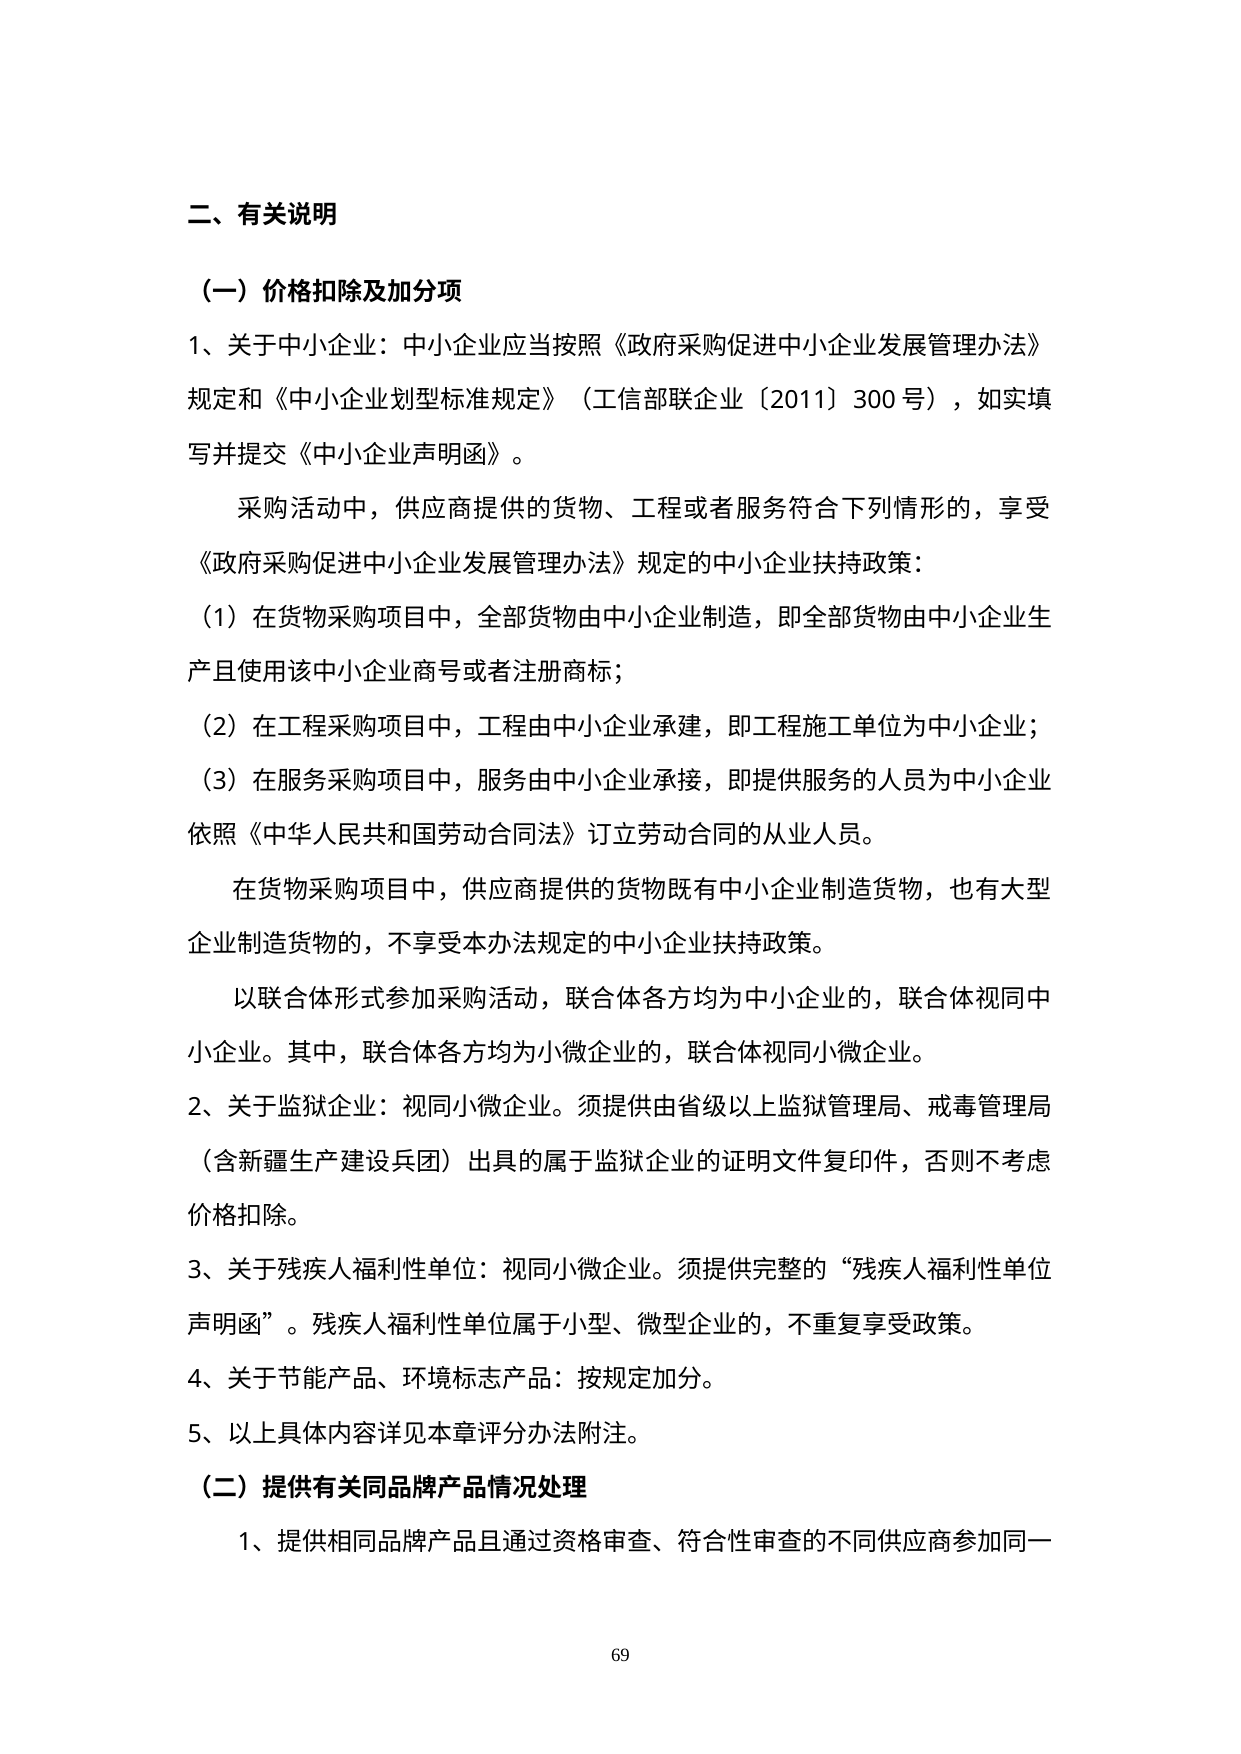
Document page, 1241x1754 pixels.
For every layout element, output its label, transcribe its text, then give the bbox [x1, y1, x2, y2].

text 3、关于残疾人福利性单位：视同小微企业。须提供完整的“残疾人福利性单位声明函”。残疾人福利性单位属于小型、微型企业的，不重复享受政策。 [187, 1250, 1053, 1341]
text 2、关于监狱企业：视同小微企业。须提供由省级以上监狱管理局、戒毒管理局（含新疆生产建设兵团）出具的属于监狱企业的证明文件复印件，否则不考虑价格扣除。 [187, 1087, 1053, 1232]
text 在货物采购项目中，供应商提供的货物既有中小企业制造货物，也有大型企业制造货物的，不享受本办法规定的中小企业扶持政策。 [187, 869, 1053, 960]
text 以联合体形式参加采购活动，联合体各方均为中小企业的，联合体视同中小企业。其中，联合体各方均为小微企业的，联合体视同小微企业。 [187, 978, 1053, 1069]
text （一）价格扣除及加分项 [187, 271, 1053, 307]
text 采购活动中，供应商提供的货物、工程或者服务符合下列情形的，享受《政府采购促进中小企业发展管理办法》规定的中小企业扶持政策： [187, 489, 1053, 579]
text 5、以上具体内容详见本章评分办法附注。 [187, 1413, 1053, 1449]
text （1）在货物采购项目中，全部货物由中小企业制造，即全部货物由中小企业生产且使用该中小企业商号或者注册商标； [187, 597, 1053, 688]
text 4、关于节能产品、环境标志产品：按规定加分。 [187, 1359, 1053, 1395]
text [187, 1522, 1053, 1558]
subtitle 二、有关说明 [187, 194, 1053, 231]
text （2）在工程采购项目中，工程由中小企业承建，即工程施工单位为中小企业； [187, 706, 1053, 742]
text （3）在服务采购项目中，服务由中小企业承接，即提供服务的人员为中小企业依照《中华人民共和国劳动合同法》订立劳动合同的从业人员。 [187, 761, 1053, 851]
text 1、关于中小企业：中小企业应当按照《政府采购促进中小企业发展管理办法》规定和《中小企业划型标准规定》（工信部联企业〔2011〕300号），如实填写并提交《中小企业声明函》。 [187, 326, 1053, 471]
text （二）提供有关同品牌产品情况处理 [187, 1467, 1053, 1504]
